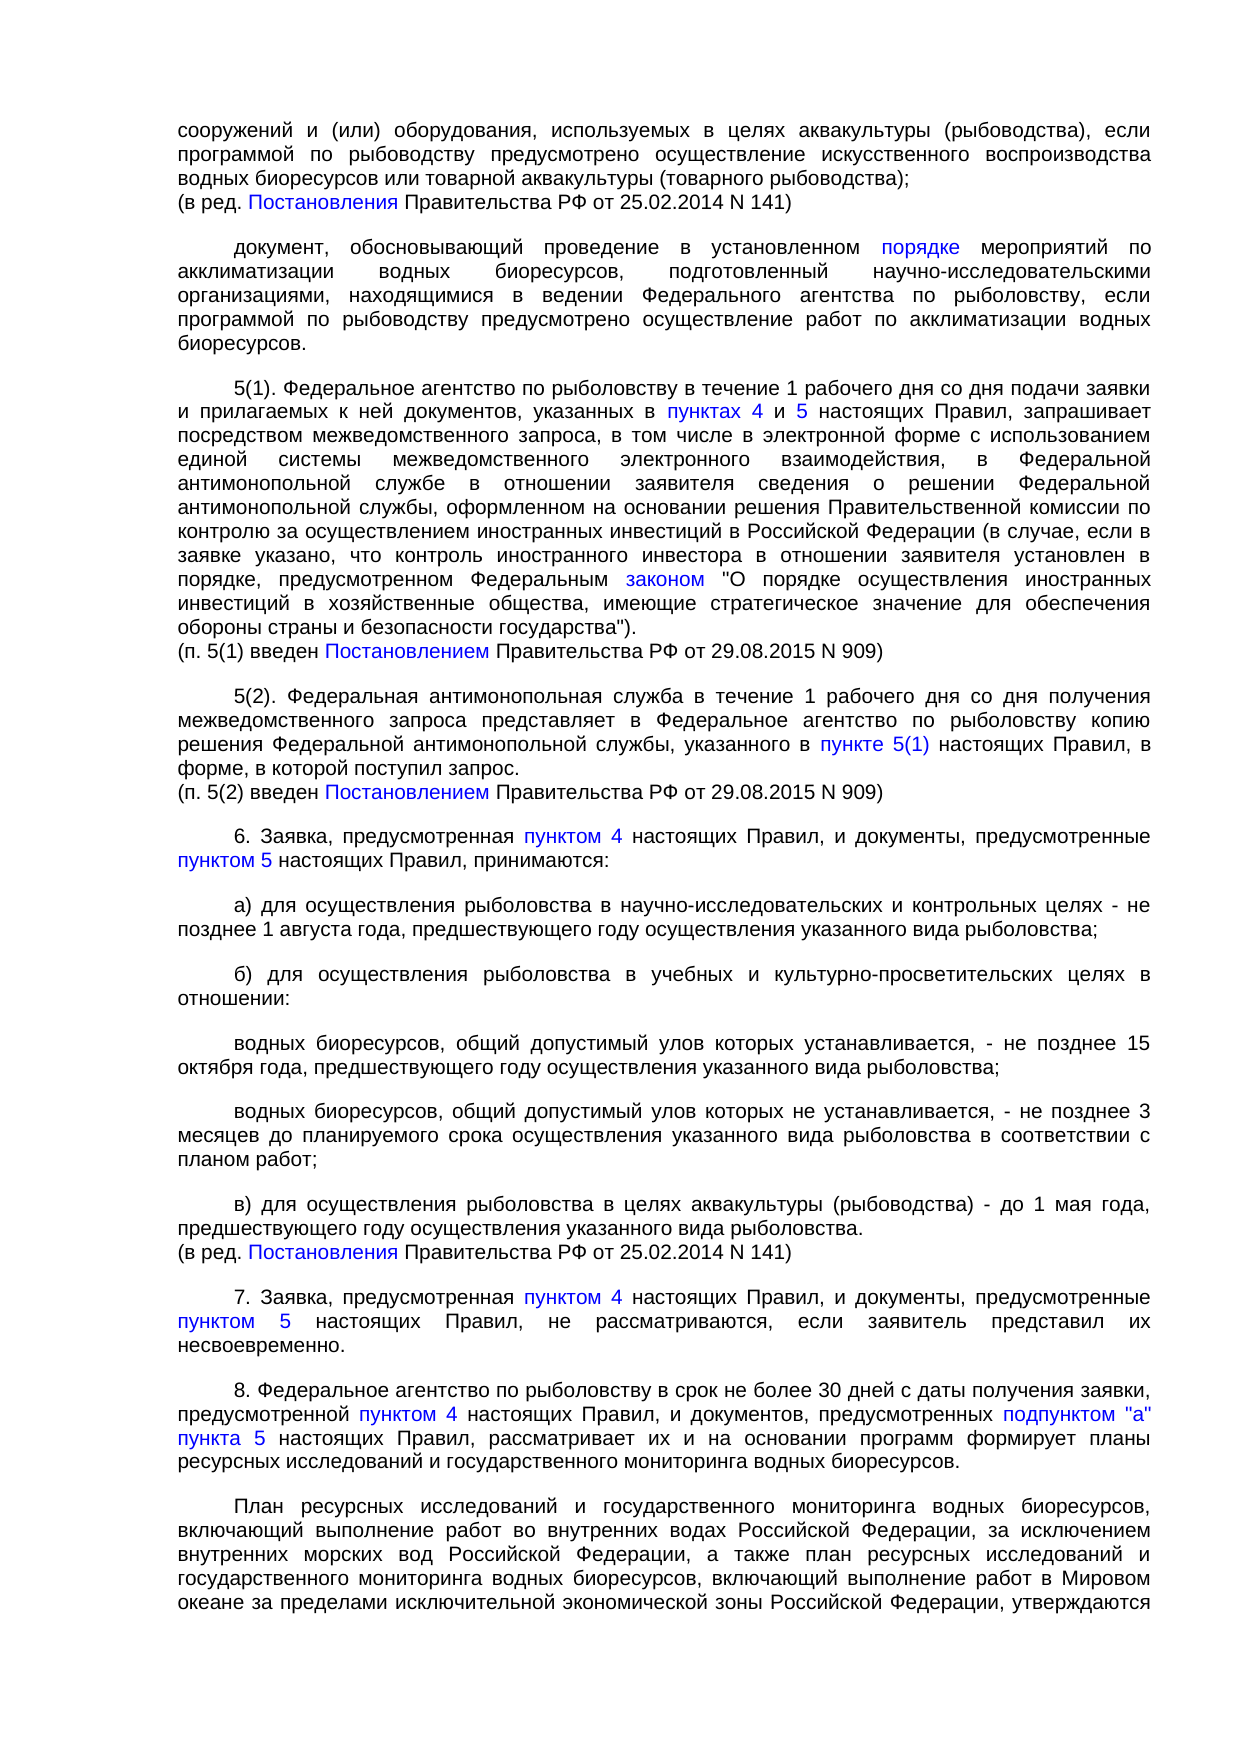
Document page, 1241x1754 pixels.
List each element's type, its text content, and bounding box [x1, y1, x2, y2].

text (п. 5(1) введен Постановлением Правительства РФ от 29.08.2015 N 909) [177, 639, 1152, 663]
text водных биоресурсов, общий допустимый улов которых устанавливается, - не позднее 15 октября года, предшествующего году осуществления указанного вида рыболовства; [177, 1031, 1152, 1078]
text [177, 118, 1152, 190]
text документ, обосновывающий проведение в установленном порядке мероприятий по акклиматизации водных биоресурсов, подготовленный научно-исследовательскими организациями, находящимися в ведении Федерального агентства по рыболовству, если программой по рыбоводству предусмотрено осуществление работ по акклиматизации водных биоресурсов. [177, 235, 1152, 354]
text (п. 5(2) введен Постановлением Правительства РФ от 29.08.2015 N 909) [177, 779, 1152, 803]
text 8. Федеральное агентство по рыболовству в срок не более 30 дней с даты получения заявки, предусмотренной пунктом 4 настоящих Правил, и документов, предусмотренных подпунктом "а" пункта 5 настоящих Правил, рассматривает их и на основании программ формирует планы ресурсных исследований и государственного мониторинга водных биоресурсов. [177, 1377, 1152, 1473]
text в) для осуществления рыболовства в целях аквакультуры (рыбоводства) - до 1 мая года, предшествующего году осуществления указанного вида рыболовства. [177, 1192, 1152, 1240]
text (в ред. Постановления Правительства РФ от 25.02.2014 N 141) [177, 1240, 1152, 1264]
text (в ред. Постановления Правительства РФ от 25.02.2014 N 141) [177, 190, 1152, 214]
text а) для осуществления рыболовства в научно-исследовательских и контрольных целях - не позднее 1 августа года, предшествующего году осуществления указанного вида рыболовства; [177, 893, 1152, 941]
text 5(1). Федеральное агентство по рыболовству в течение 1 рабочего дня со дня подачи заявки и прилагаемых к ней документов, указанных в пунктах 4 и 5 настоящих Правил, запрашивает посредством межведомственного запроса, в том числе в электронной форме с использованием единой системы межведомственного электронного взаимодействия, в Федеральной антимонопольной службе в отношении заявителя сведения о решении Федеральной антимонопольной службы, оформленном на основании решения Правительственной комиссии по контролю за осуществлением иностранных инвестиций в Российской Федерации (в случае, если в заявке указано, что контроль иностранного инвестора в отношении заявителя установлен в порядке, предусмотренном Федеральным законом "О порядке осуществления иностранных инвестиций в хозяйственные общества, имеющие стратегическое значение для обеспечения обороны страны и безопасности государства"). [177, 375, 1152, 639]
text водных биоресурсов, общий допустимый улов которых не устанавливается, - не позднее 3 месяцев до планируемого срока осуществления указанного вида рыболовства в соответствии с планом работ; [177, 1099, 1152, 1171]
text 7. Заявка, предусмотренная пунктом 4 настоящих Правил, и документы, предусмотренные пунктом 5 настоящих Правил, не рассматриваются, если заявитель представил их несвоевременно. [177, 1285, 1152, 1357]
text б) для осуществления рыболовства в учебных и культурно-просветительских целях в отношении: [177, 962, 1152, 1010]
text 6. Заявка, предусмотренная пунктом 4 настоящих Правил, и документы, предусмотренные пунктом 5 настоящих Правил, принимаются: [177, 824, 1152, 872]
text 5(2). Федеральная антимонопольная служба в течение 1 рабочего дня со дня получения межведомственного запроса представляет в Федеральное агентство по рыболовству копию решения Федеральной антимонопольной службы, указанного в пункте 5(1) настоящих Правил, в форме, в которой поступил запрос. [177, 684, 1152, 779]
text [177, 1494, 1152, 1614]
